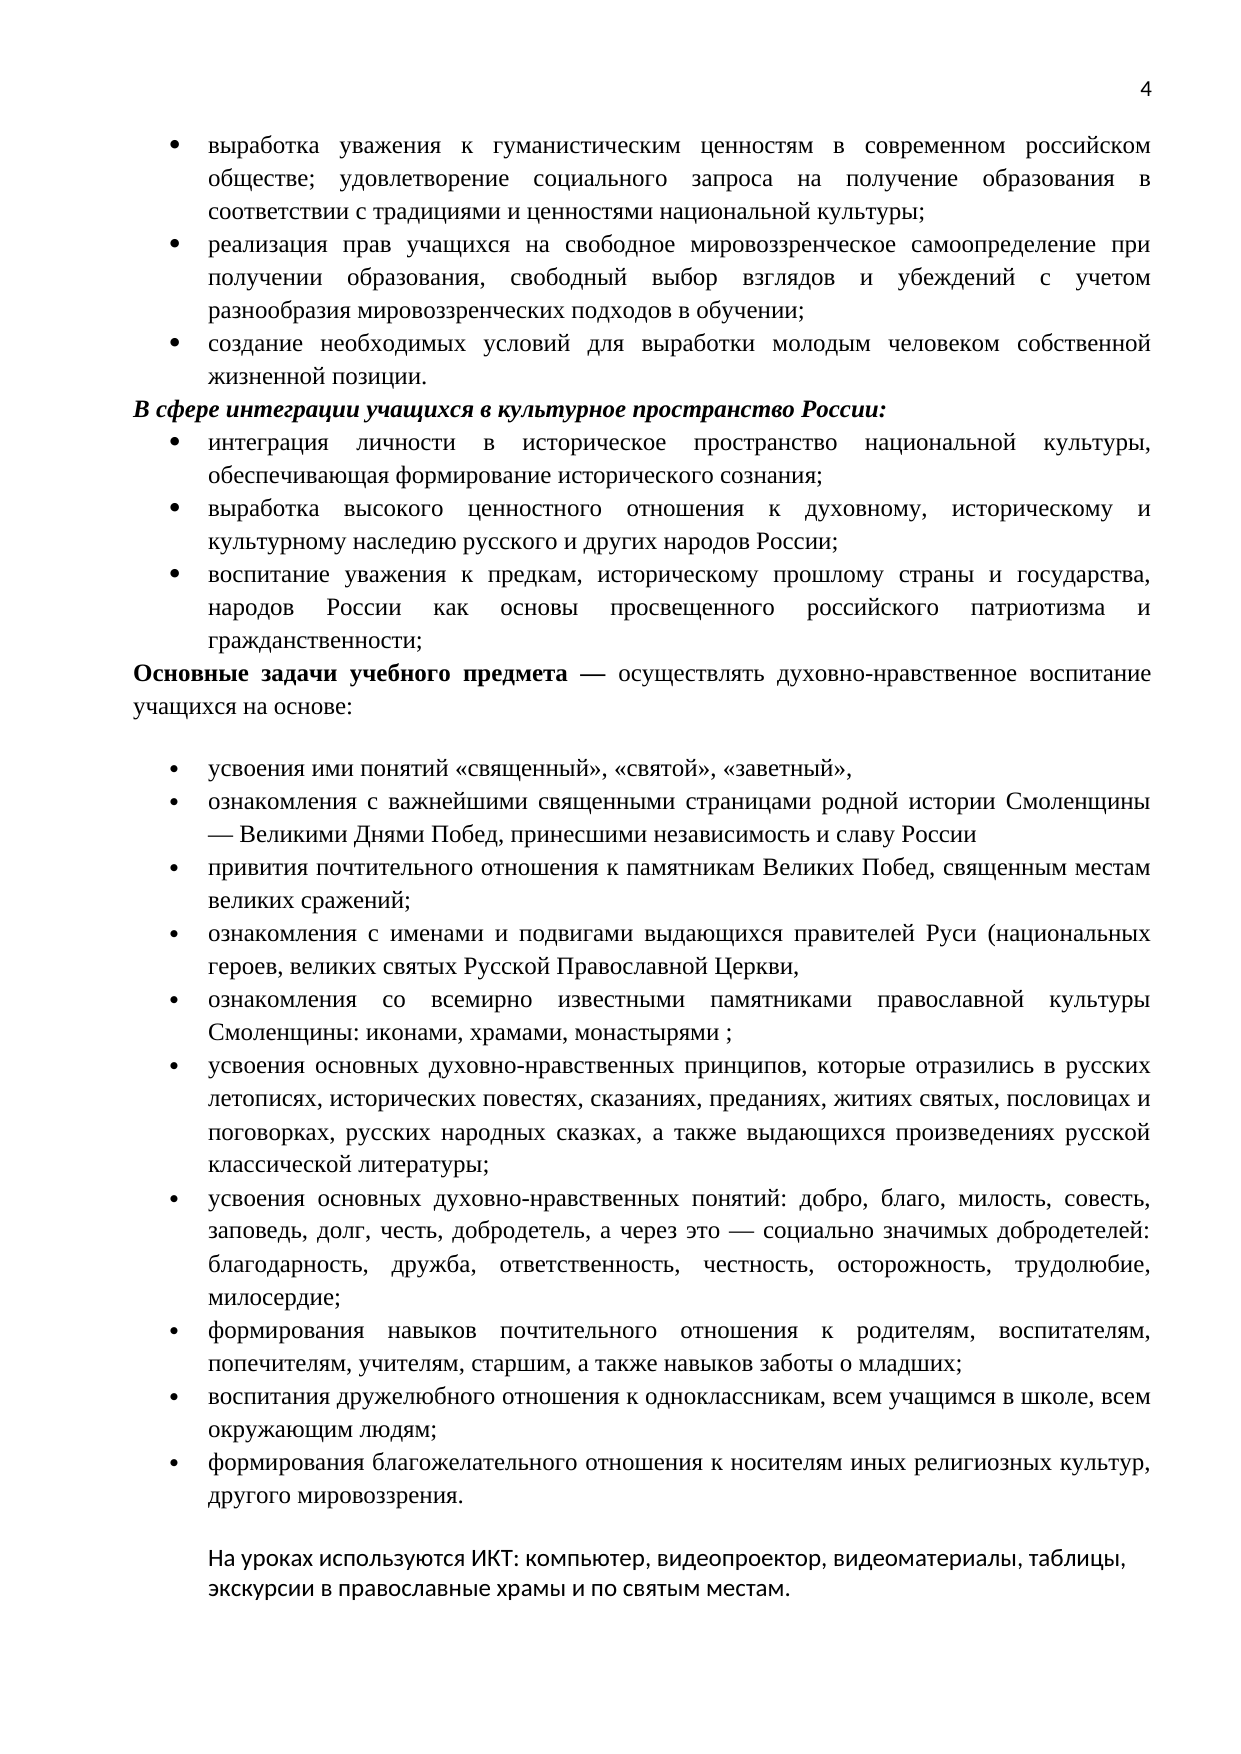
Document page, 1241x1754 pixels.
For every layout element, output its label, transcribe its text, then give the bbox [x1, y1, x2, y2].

list реализация прав учащихся на свободное мировоззренческое самоопределение при получении образования, свободный выбор взглядов и убеждений с учетом разнообразия мировоззренческих подходов в обучении; [170, 229, 1152, 324]
list выработка уважения к гуманистическим ценностям в современном российском обществе; удовлетворение социального запроса на получение образования в соответствии с традициями и ценностями национальной культуры; [170, 130, 1152, 224]
text Основные задачи учебного предмета — осуществлять духовно-нравственное воспитание учащихся на основе: [133, 658, 1152, 720]
list усвоения ими понятий «священный», «святой», «заветный», [170, 753, 1152, 782]
list создание необходимых условий для выработки молодым человеком собственной жизненной позиции. [170, 328, 1152, 390]
list привития почтительного отношения к памятникам Великих Побед, священным местам великих сражений; [170, 852, 1152, 914]
list усвоения основных духовно-нравственных понятий: добро, благо, милость, совесть, заповедь, долг, честь, добродетель, а через это — социально значимых добродетелей: благодарность, дружба, ответственность, честность, осторожность, трудолюбие, милосердие; [170, 1183, 1152, 1310]
text В сфере интеграции учащихся в культурное пространство России: [133, 394, 1152, 423]
list выработка высокого ценностного отношения к духовному, историческому и культурному наследию русского и других народов России; [170, 493, 1152, 555]
list На уроках используются ИКТ: компьютер, видеопроектор, видеоматериалы, таблицы, экскурсии в православные храмы и по святым местам. [208, 1542, 1152, 1603]
list воспитание уважения к предкам, историческому прошлому страны и государства, народов России как основы просвещенного российского патриотизма и гражданственности; [170, 559, 1152, 654]
list усвоения основных духовно-нравственных принципов, которые отразились в русских летописях, исторических повестях, сказаниях, преданиях, житиях святых, пословицах и поговорках, русских народных сказках, а также выдающихся произведениях русской классической литературы; [170, 1051, 1152, 1178]
list воспитания дружелюбного отношения к одноклассникам, всем учащимся в школе, всем окружающим людям; [170, 1381, 1152, 1442]
list ознакомления со всемирно известными памятниками православной культуры Смоленщины: иконами, храмами, монастырями ; [170, 984, 1152, 1046]
list формирования благожелательного отношения к носителям иных религиозных культур, другого мировоззрения. [170, 1447, 1152, 1508]
list интеграция личности в историческое пространство национальной культуры, обеспечивающая формирование исторического сознания; [170, 427, 1152, 489]
list ознакомления с именами и подвигами выдающихся правителей Руси (национальных героев, великих святых Русской Православной Церкви, [170, 918, 1152, 980]
list формирования навыков почтительного отношения к родителям, воспитателям, попечителям, учителям, старшим, а также навыков заботы о младших; [170, 1315, 1152, 1376]
list ознакомления с важнейшими священными страницами родной истории Смоленщины — Великими Днями Побед, принесшими независимость и славу России [170, 786, 1152, 848]
